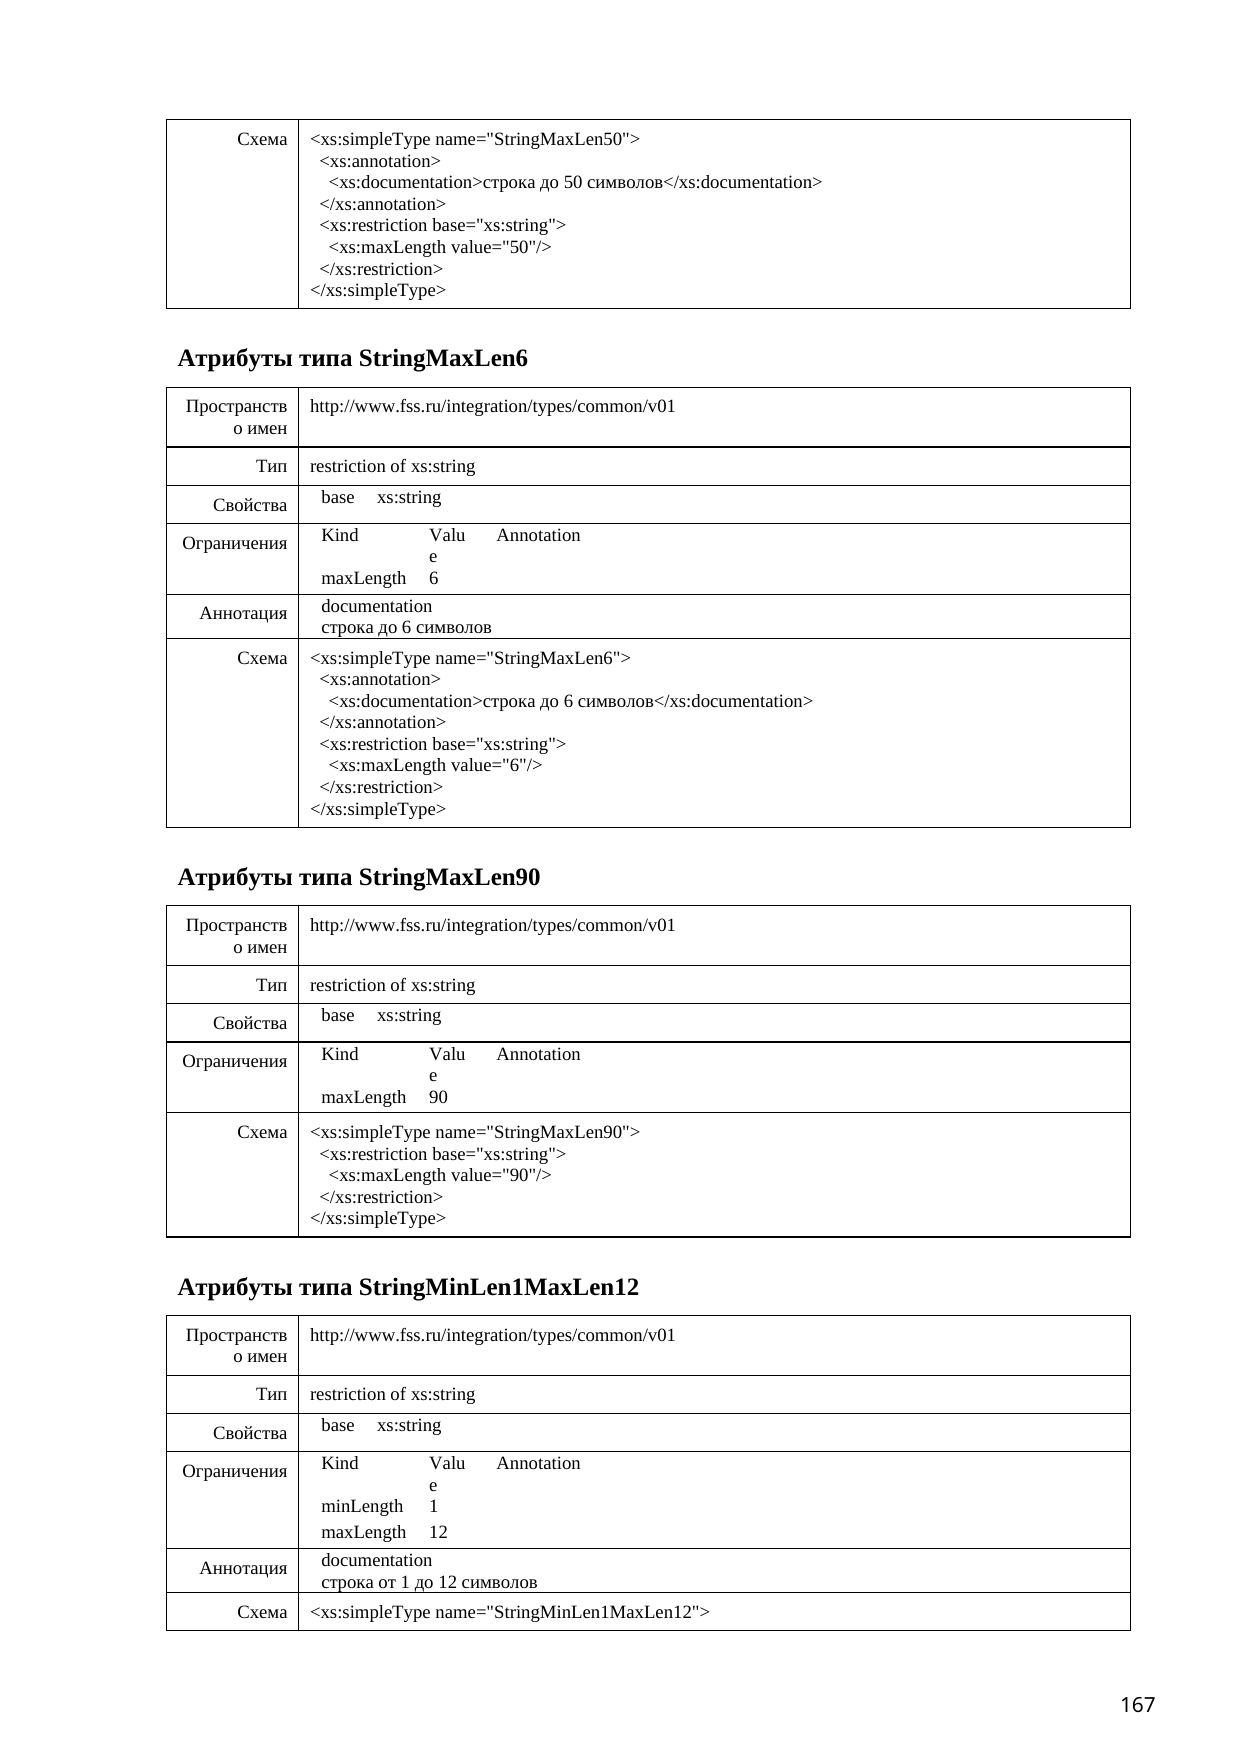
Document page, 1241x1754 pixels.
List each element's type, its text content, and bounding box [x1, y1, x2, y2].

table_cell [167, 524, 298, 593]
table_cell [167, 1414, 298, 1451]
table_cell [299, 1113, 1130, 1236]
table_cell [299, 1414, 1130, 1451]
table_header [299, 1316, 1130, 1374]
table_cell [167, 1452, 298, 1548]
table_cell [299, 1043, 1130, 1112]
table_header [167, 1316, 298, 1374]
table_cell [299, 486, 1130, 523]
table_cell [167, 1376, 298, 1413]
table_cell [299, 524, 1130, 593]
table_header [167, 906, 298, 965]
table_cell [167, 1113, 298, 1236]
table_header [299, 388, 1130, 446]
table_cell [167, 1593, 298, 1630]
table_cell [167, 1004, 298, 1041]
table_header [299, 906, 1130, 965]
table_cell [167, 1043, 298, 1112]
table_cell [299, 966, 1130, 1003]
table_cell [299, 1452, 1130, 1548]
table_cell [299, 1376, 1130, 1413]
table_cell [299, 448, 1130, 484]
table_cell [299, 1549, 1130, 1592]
text Атрибуты типа StringMinLen1MaxLen12 [177, 1272, 1152, 1300]
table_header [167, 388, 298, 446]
text Атрибуты типа StringMaxLen6 [177, 343, 1152, 372]
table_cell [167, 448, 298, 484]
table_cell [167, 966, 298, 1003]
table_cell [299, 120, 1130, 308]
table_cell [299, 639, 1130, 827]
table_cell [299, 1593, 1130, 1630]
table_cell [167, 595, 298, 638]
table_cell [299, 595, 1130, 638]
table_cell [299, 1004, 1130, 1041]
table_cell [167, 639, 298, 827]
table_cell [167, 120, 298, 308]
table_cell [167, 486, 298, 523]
text Атрибуты типа StringMaxLen90 [177, 862, 1152, 891]
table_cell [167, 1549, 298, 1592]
